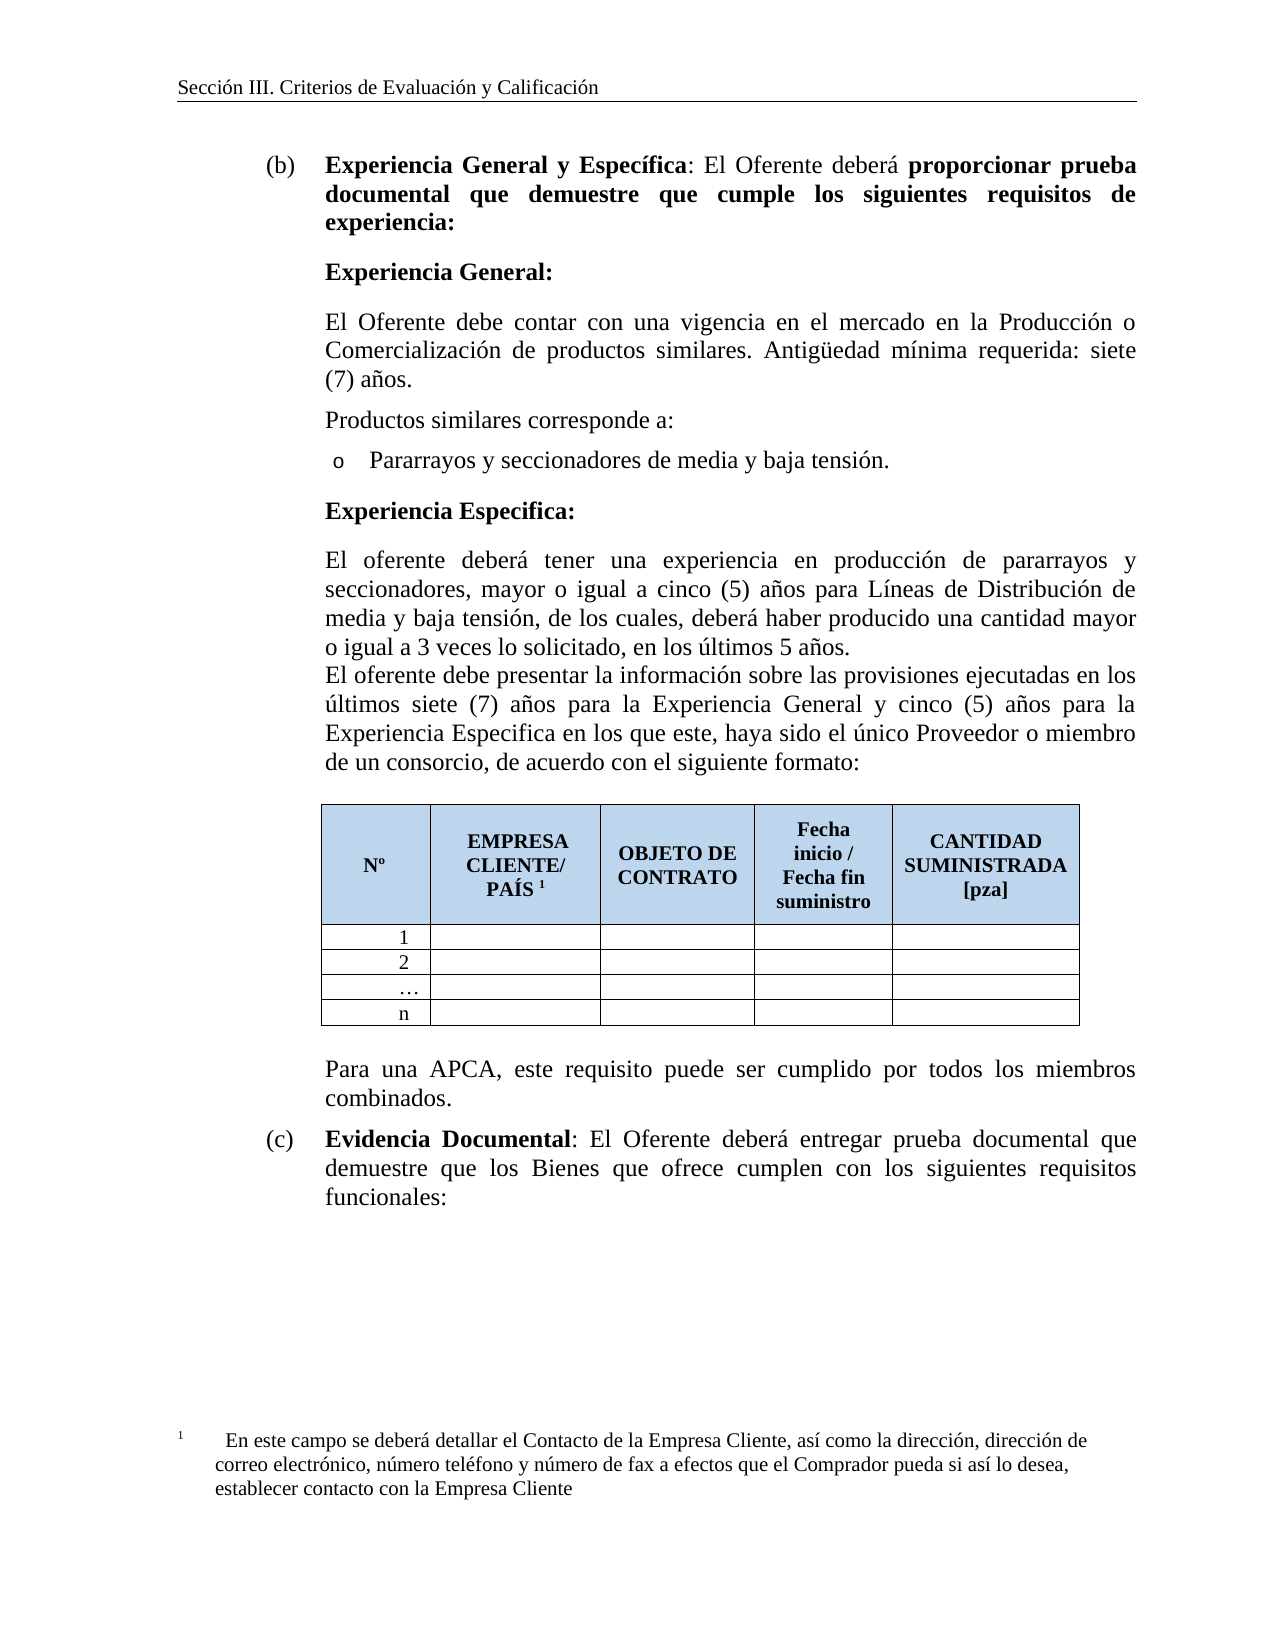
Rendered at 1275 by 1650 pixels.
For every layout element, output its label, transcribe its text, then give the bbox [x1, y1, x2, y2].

table_cell [755, 925, 892, 949]
list Evidencia Documental: El Oferente deberá entregar prueba documental que demuestre que los Bienes que ofrece cumplen con los siguientes requisitos funcionales: [266, 1124, 1137, 1211]
table_cell [431, 975, 600, 999]
table_cell [431, 925, 600, 949]
table_cell n [322, 1000, 430, 1024]
text El oferente debe presentar la información sobre las provisiones ejecutadas en los últimos siete (7) años para la Experiencia General y cinco (5) años para la Experiencia Especifica en los que este, haya sido el único Proveedor o miembro de un consorcio, de acuerdo con el siguiente formato: [325, 661, 1137, 776]
table_cell 2 [322, 950, 430, 974]
table_cell [893, 925, 1079, 949]
list Productos similares corresponde a: [325, 405, 1137, 434]
table_cell [755, 950, 892, 974]
table_header Nº [322, 805, 430, 924]
table_header CANTIDAD SUMINISTRADA [pza] [893, 805, 1079, 924]
text El oferente deberá tener una experiencia en producción de pararrayos y seccionadores, mayor o igual a cinco (5) años para Líneas de Distribución de media y baja tensión, de los cuales, deberá haber producido una cantidad mayor o igual a 3 veces lo solicitado, en los últimos 5 años. [325, 546, 1137, 661]
text Para una APCA, este requisito puede ser cumplido por todos los miembros combinados. [325, 1054, 1137, 1112]
table_cell [601, 925, 754, 949]
text Experiencia Especifica: [325, 496, 1137, 525]
list El Oferente debe contar con una vigencia en el mercado en la Producción o Comercialización de productos similares. Antigüedad mínima requerida: siete (7) años. [325, 307, 1137, 393]
table_cell [431, 1000, 600, 1024]
list Pararrayos y seccionadores de media y baja tensión. [332, 446, 1137, 475]
table_cell [601, 975, 754, 999]
table_cell [601, 1000, 754, 1024]
table_cell [893, 1000, 1079, 1024]
table_header OBJETO DE CONTRATO [601, 805, 754, 924]
table_cell [755, 1000, 892, 1024]
table_cell [893, 950, 1079, 974]
list Experiencia General y Específica: El Oferente deberá proporcionar prueba documental que demuestre que cumple los siguientes requisitos de experiencia: [266, 150, 1137, 236]
table_cell [755, 975, 892, 999]
table_header Fecha inicio / Fecha fin suministro [755, 805, 892, 924]
table_cell … [322, 975, 430, 999]
table_cell [601, 950, 754, 974]
table_cell [431, 950, 600, 974]
table_header EMPRESA CLIENTE/ PAÍS [431, 805, 600, 924]
table_cell 1 [322, 925, 430, 949]
table_cell [893, 975, 1079, 999]
text Experiencia General: [325, 257, 1137, 286]
